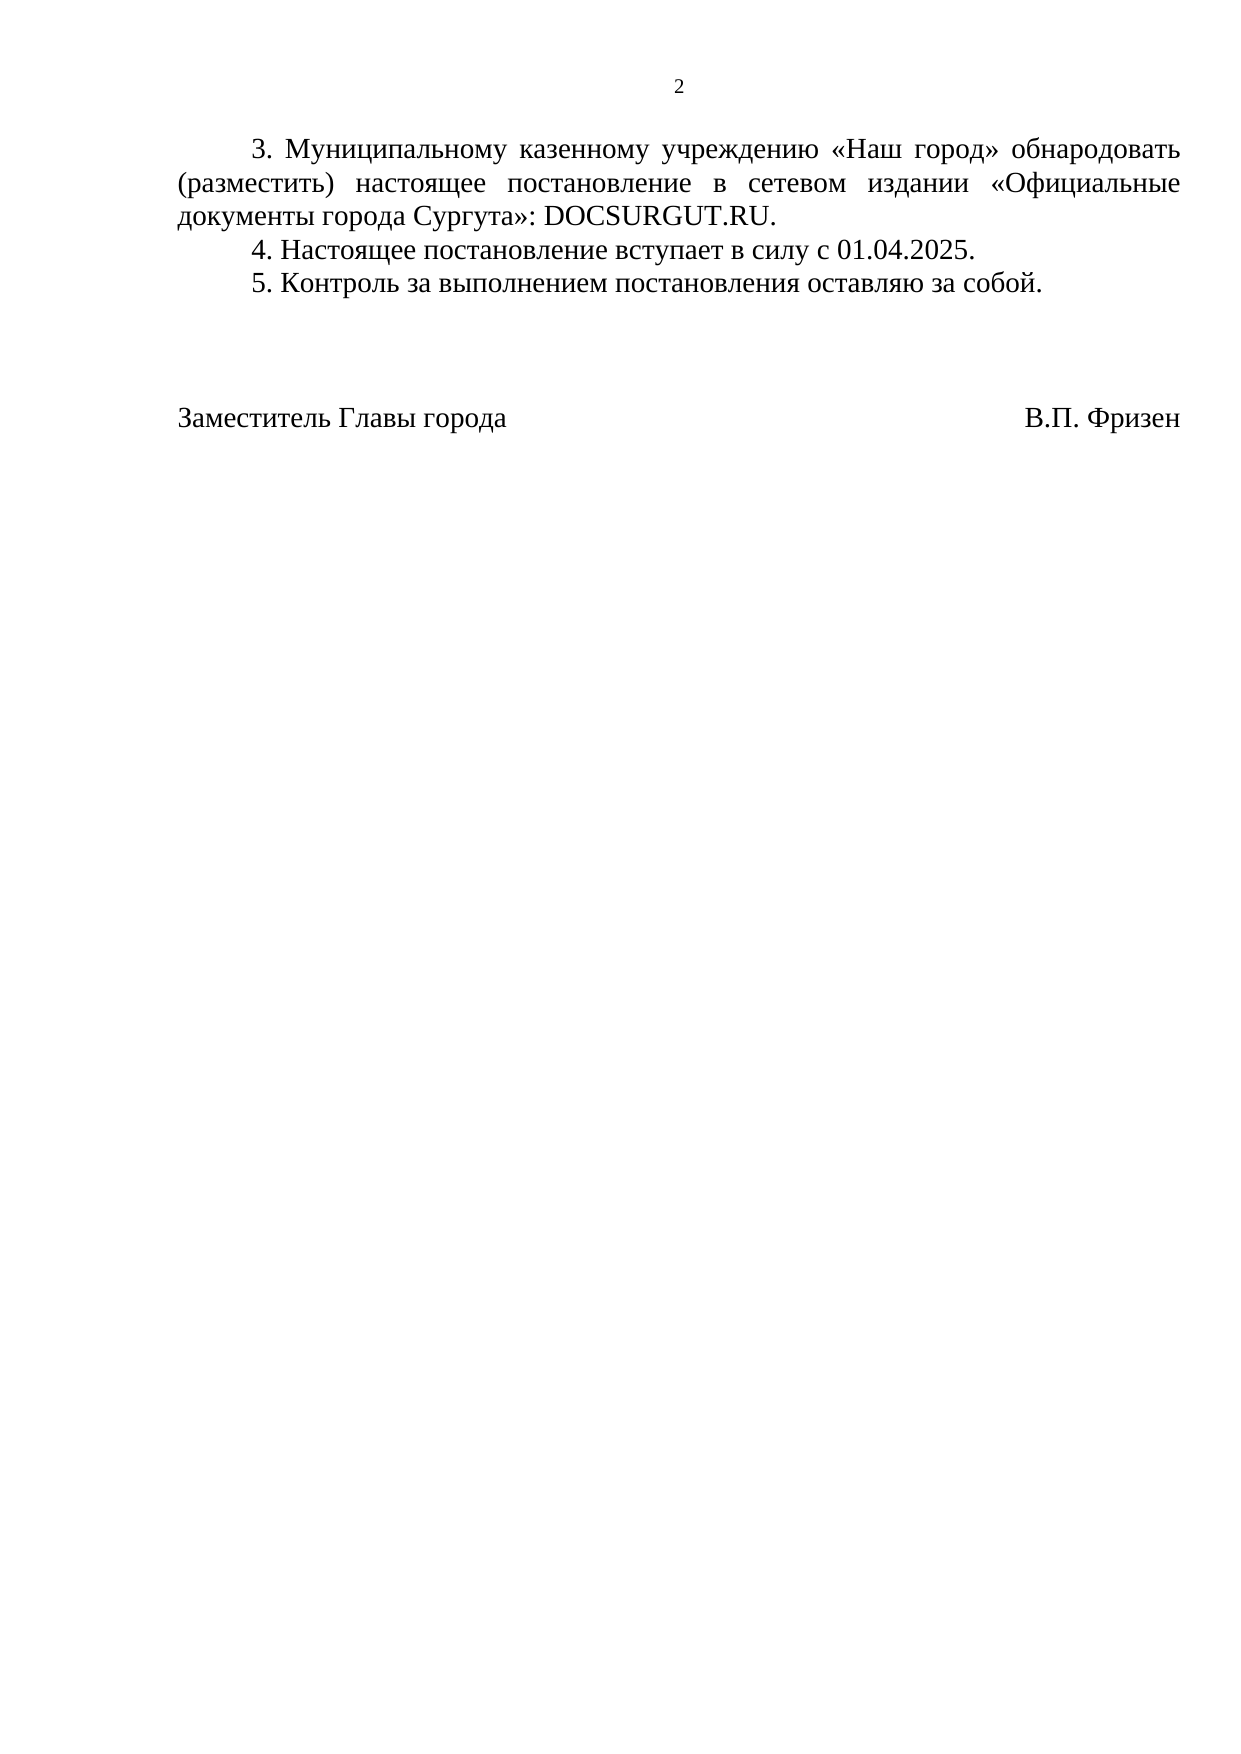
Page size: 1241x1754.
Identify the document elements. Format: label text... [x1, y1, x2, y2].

text Заместитель Главы города В.П. Фризен [177, 400, 1181, 433]
text 5. Контроль за выполнением постановления оставляю за собой. [177, 266, 1181, 299]
text 3. Муниципальному казенному учреждению «Наш город» обнародовать (разместить) настоящее постановление в сетевом издании «Официальные документы города Сургута»: DOCSURGUT.RU. [177, 131, 1181, 232]
text 4. Настоящее постановление вступает в силу с 01.04.2025. [177, 232, 1181, 266]
